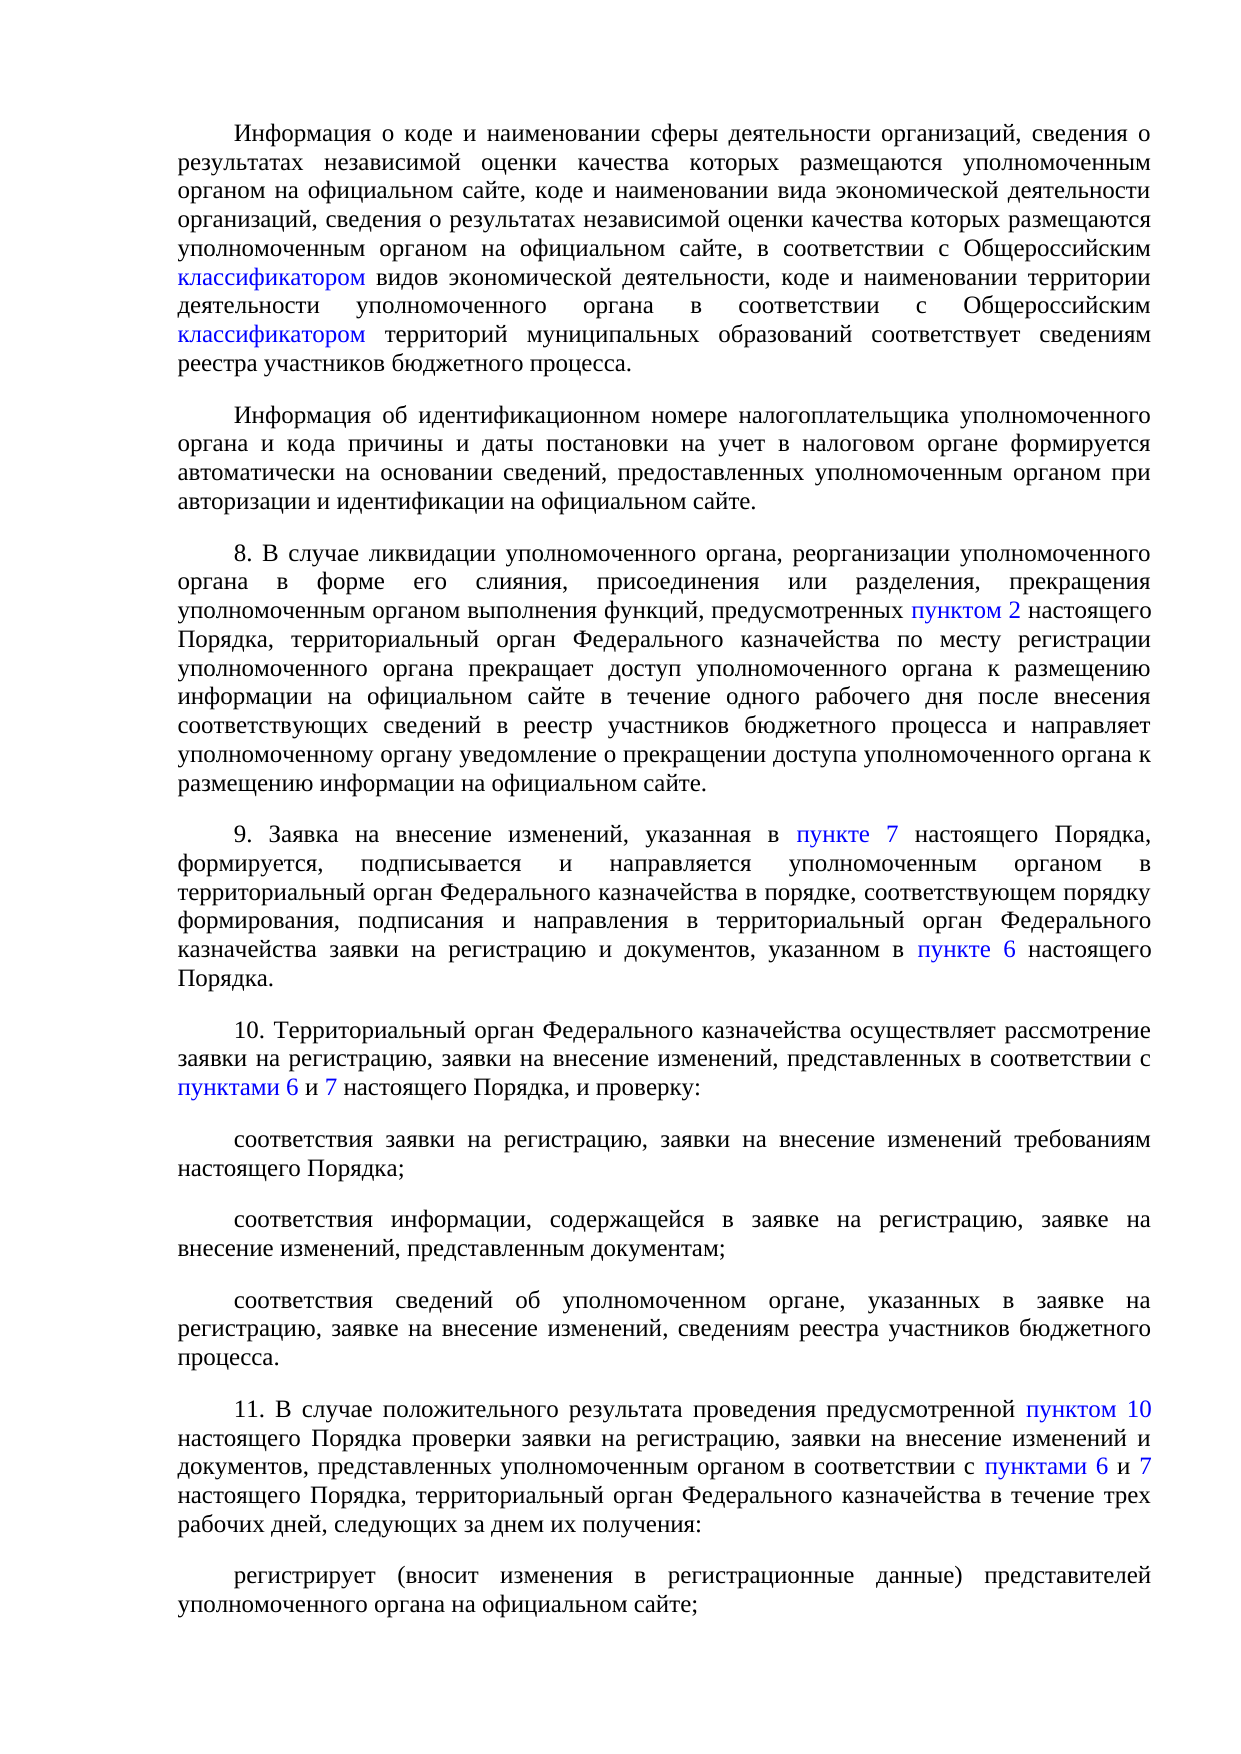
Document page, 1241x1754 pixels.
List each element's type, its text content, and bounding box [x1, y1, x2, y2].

text Информация об идентификационном номере налогоплательщика уполномоченного органа и кода причины и даты постановки на учет в налоговом органе формируется автоматически на основании сведений, предоставленных уполномоченным органом при авторизации и идентификации на официальном сайте. [177, 400, 1152, 515]
text регистрирует (вносит изменения в регистрационные данные) представителей уполномоченного органа на официальном сайте; [177, 1561, 1152, 1618]
text соответствия сведений об уполномоченном органе, указанных в заявке на регистрацию, заявке на внесение изменений, сведениям реестра участников бюджетного процесса. [177, 1285, 1152, 1371]
text 8. В случае ликвидации уполномоченного органа, реорганизации уполномоченного органа в форме его слияния, присоединения или разделения, прекращения уполномоченным органом выполнения функций, предусмотренных пунктом 2 настоящего Порядка, территориальный орган Федерального казначейства по месту регистрации уполномоченного органа прекращает доступ уполномоченного органа к размещению информации на официальном сайте в течение одного рабочего дня после внесения соответствующих сведений в реестр участников бюджетного процесса и направляет уполномоченному органу уведомление о прекращении доступа уполномоченного органа к размещению информации на официальном сайте. [177, 538, 1152, 796]
text 10. Территориальный орган Федерального казначейства осуществляет рассмотрение заявки на регистрацию, заявки на внесение изменений, представленных в соответствии с пунктами 6 и 7 настоящего Порядка, и проверку: [177, 1015, 1152, 1101]
text соответствия заявки на регистрацию, заявки на внесение изменений требованиям настоящего Порядка; [177, 1124, 1152, 1181]
text соответствия информации, содержащейся в заявке на регистрацию, заявке на внесение изменений, представленным документам; [177, 1204, 1152, 1262]
text 11. В случае положительного результата проведения предусмотренной пунктом 10 настоящего Порядка проверки заявки на регистрацию, заявки на внесение изменений и документов, представленных уполномоченным органом в соответствии с пунктами 6 и 7 настоящего Порядка, территориальный орган Федерального казначейства в течение трех рабочих дней, следующих за днем их получения: [177, 1394, 1152, 1538]
text Информация о коде и наименовании сферы деятельности организаций, сведения о результатах независимой оценки качества которых размещаются уполномоченным органом на официальном сайте, коде и наименовании вида экономической деятельности организаций, сведения о результатах независимой оценки качества которых размещаются уполномоченным органом на официальном сайте, в соответствии с Общероссийским классификатором видов экономической деятельности, коде и наименовании территории деятельности уполномоченного органа в соответствии с Общероссийским классификатором территорий муниципальных образований соответствует сведениям реестра участников бюджетного процесса. [177, 118, 1152, 377]
text 9. Заявка на внесение изменений, указанная в пункте 7 настоящего Порядка, формируется, подписывается и направляется уполномоченным органом в территориальный орган Федерального казначейства в порядке, соответствующем порядку формирования, подписания и направления в территориальный орган Федерального казначейства заявки на регистрацию и документов, указанном в пункте 6 настоящего Порядка. [177, 819, 1152, 992]
